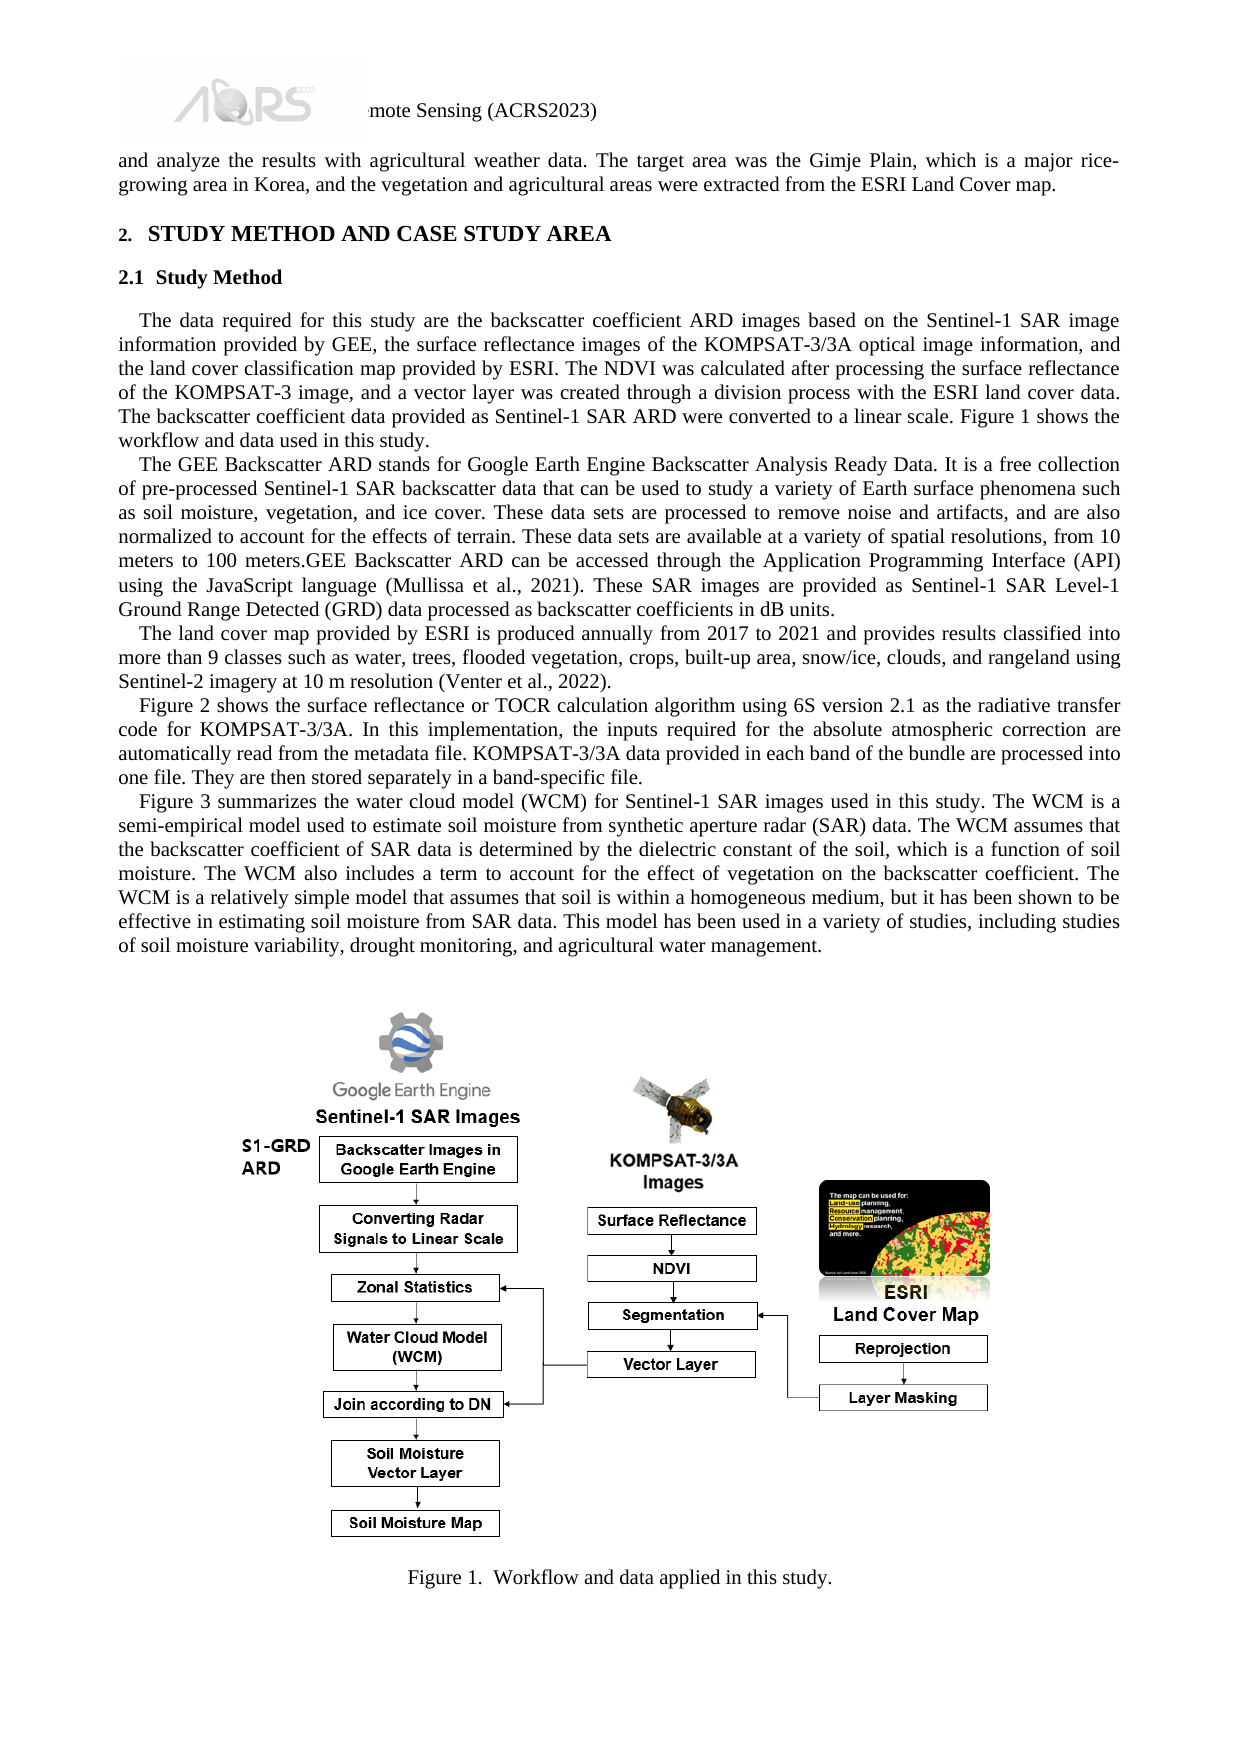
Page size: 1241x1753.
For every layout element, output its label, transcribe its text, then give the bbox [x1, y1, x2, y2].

text Figure 3 summarizes the water cloud model (WCM) for Sentinel-1 SAR images used in this study. The WCM is a semi-empirical model used to estimate soil moisture from synthetic aperture radar (SAR) data. The WCM assumes that the backscatter coefficient of SAR data is determined by the dielectric constant of the soil, which is a function of soil moisture. The WCM also includes a term to account for the effect of vegetation on the backscatter coefficient. The WCM is a relatively simple model that assumes that soil is within a homogeneous medium, but it has been shown to be effective in estimating soil moisture from SAR data. This model has been used in a variety of studies, including studies of soil moisture variability, drought monitoring, and agricultural water management. [118, 789, 1122, 957]
text The GEE Backscatter ARD stands for Google Earth Engine Backscatter Analysis Ready Data. It is a free collection of pre-processed Sentinel-1 SAR backscatter data that can be used to study a variety of Earth surface phenomena such as soil moisture, vegetation, and ice cover. These data sets are processed to remove noise and artifacts, and are also normalized to account for the effects of terrain. These data sets are available at a variety of spatial resolutions, from 10 meters to 100 meters.GEE Backscatter ARD can be accessed through the Application Programming Interface (API) using the JavaScript language (Mullissa et al., 2021). These SAR images are provided as Sentinel-1 SAR Level-1 Ground Range Detected (GRD) data processed as backscatter coefficients in dB units. [118, 452, 1122, 621]
picture [118, 56, 368, 146]
subtitle study method and case study area [118, 220, 1122, 246]
text The land cover map provided by ESRI is produced annually from 2017 to 2021 and provides results classified into more than 9 classes such as water, trees, flooded vegetation, crops, built-up area, snow/ice, clouds, and rangeland using Sentinel-2 imagery at 10 m resolution (Venter et al., 2022). [118, 621, 1122, 693]
text Figure 2 shows the surface reflectance or TOCR calculation algorithm using 6S version 2.1 as the radiative transfer code for KOMPSAT-3/3A. In this implementation, the inputs required for the absolute atmospheric correction are automatically read from the metadata file. KOMPSAT-3/3A data provided in each band of the bundle are processed into one file. They are then stored separately in a band-specific file. [118, 693, 1122, 789]
text Figure 1. Workflow and data applied in this study. [118, 1565, 1122, 1589]
text The data required for this study are the backscatter coefficient ARD images based on the Sentinel-1 SAR image information provided by GEE, the surface reflectance images of the KOMPSAT-3/3A optical image information, and the land cover classification map provided by ESRI. The NDVI was calculated after processing the surface reflectance of the KOMPSAT-3 image, and a vector layer was created through a division process with the ESRI land cover data. The backscatter coefficient data provided as Sentinel-1 SAR ARD were converted to a linear scale. Figure 1 shows the workflow and data used in this study. [118, 308, 1122, 452]
picture [232, 1005, 995, 1541]
subtitle Study Method [118, 265, 1122, 289]
